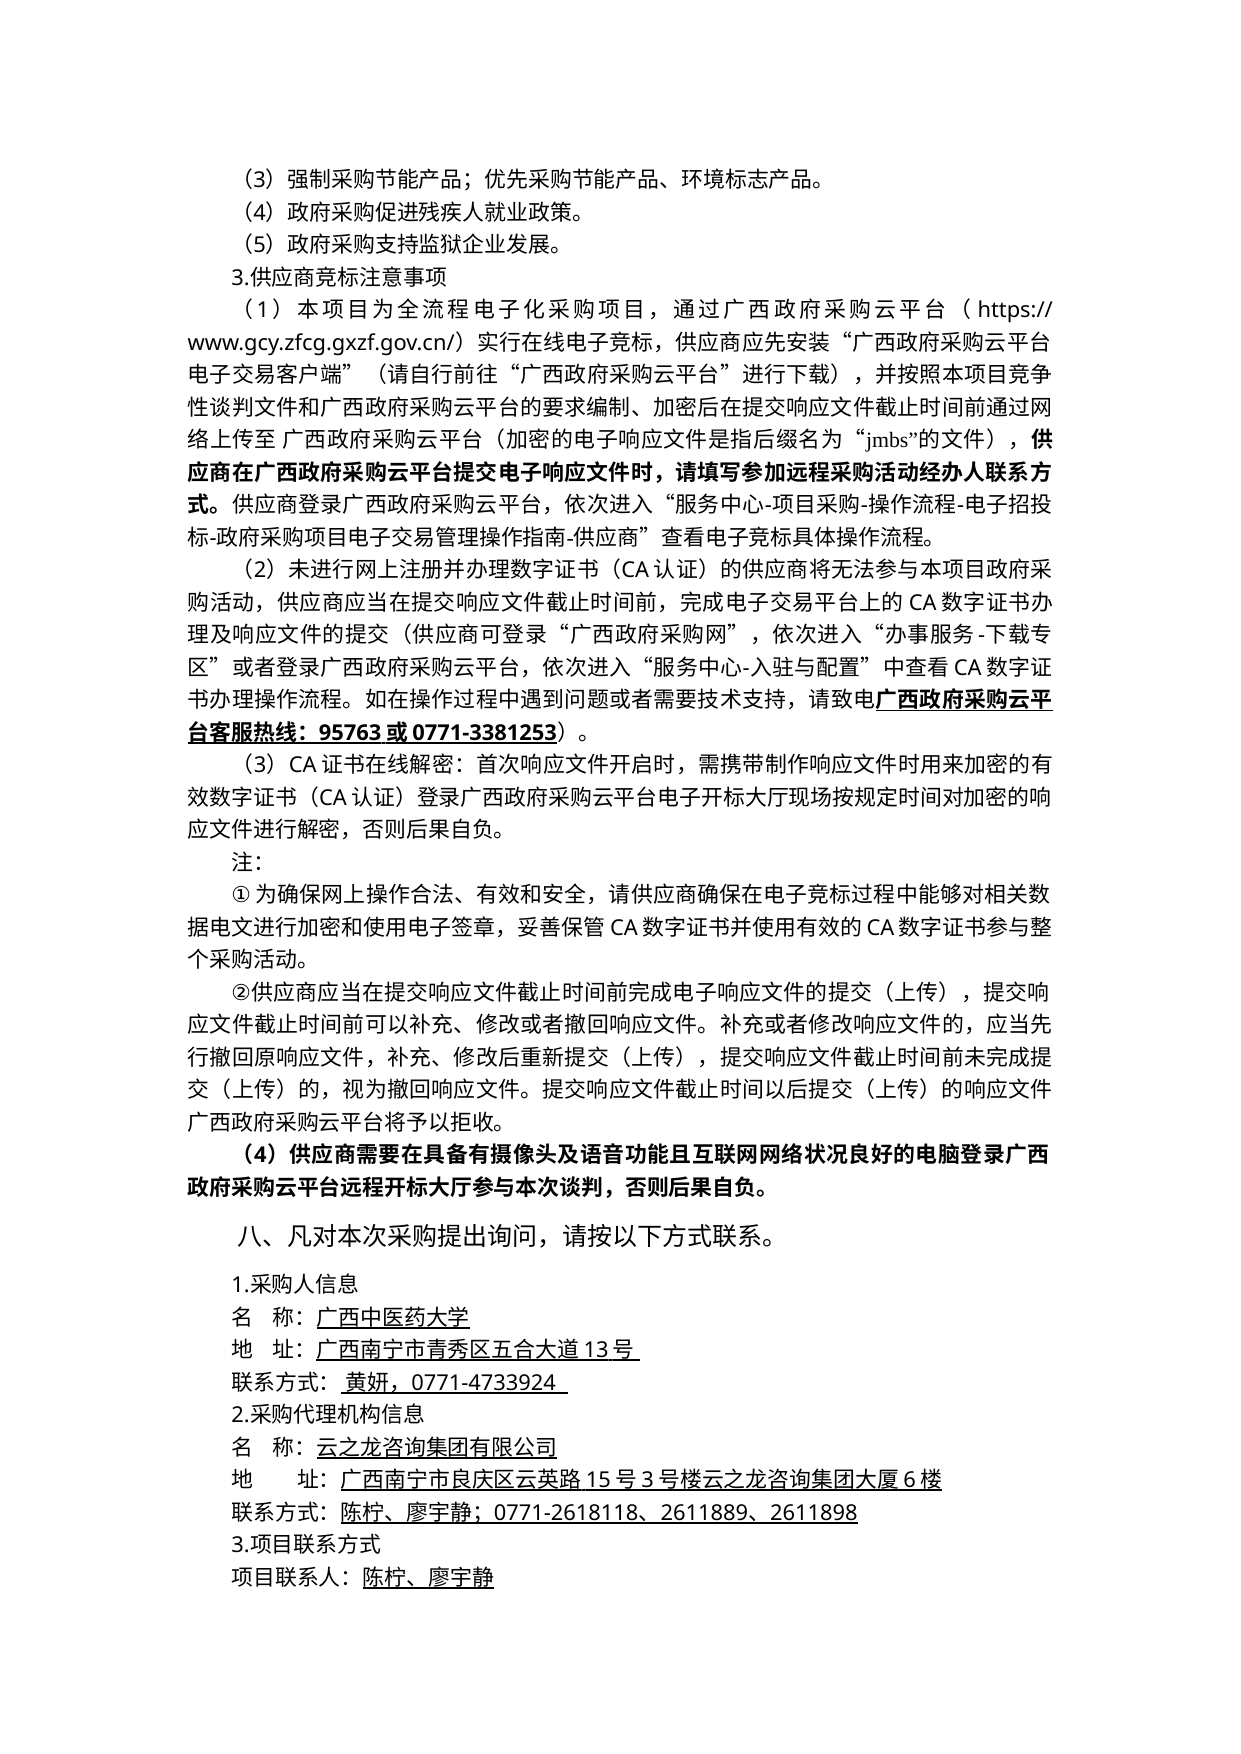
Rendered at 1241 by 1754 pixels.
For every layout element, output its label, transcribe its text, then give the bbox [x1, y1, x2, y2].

text （4）供应商需要在具备有摄像头及语音功能且互联网网络状况良好的电脑登录广西政府采购云平台远程开标大厅参与本次谈判，否则后果自负。 [187, 1137, 1053, 1202]
text 3.供应商竞标注意事项 [187, 259, 1053, 292]
text 地 址：广西南宁市良庆区云英路15号3号楼云之龙咨询集团大厦6楼 [187, 1462, 1053, 1494]
text 名 称：云之龙咨询集团有限公司 [187, 1429, 1053, 1462]
text （3）CA证书在线解密：首次响应文件开启时，需携带制作响应文件时用来加密的有效数字证书（CA认证）登录广西政府采购云平台电子开标大厅现场按规定时间对加密的响应文件进行解密，否则后果自负。 [187, 747, 1053, 844]
text 1.采购人信息 [187, 1267, 1053, 1299]
text 名 称：广西中医药大学 [187, 1299, 1053, 1332]
text 项目联系人：陈柠、廖宇静 [187, 1559, 1053, 1592]
text 2.采购代理机构信息 [187, 1397, 1053, 1429]
text ①为确保网上操作合法、有效和安全，请供应商确保在电子竞标过程中能够对相关数据电文进行加密和使用电子签章，妥善保管CA数字证书并使用有效的CA数字证书参与整个采购活动。 [187, 877, 1053, 974]
text （1）本项目为全流程电子化采购项目，通过广西政府采购云平台（https://www.gcy.zfcg.gxzf.gov.cn/）实行在线电子竞标，供应商应先安装“广西政府采购云平台电子交易客户端”（请自行前往“广西政府采购云平台”进行下载），并按照本项目竞争性谈判文件和广西政府采购云平台的要求编制、加密后在提交响应文件截止时间前通过网络上传至 广西政府采购云平台（加密的电子响应文件是指后缀名为“jmbs”的文件），供应商在广西政府采购云平台提交电子响应文件时，请填写参加远程采购活动经办人联系方式。供应商登录广西政府采购云平台，依次进入“服务中心-项目采购-操作流程-电子招投标-政府采购项目电子交易管理操作指南-供应商”查看电子竞标具体操作流程。 [187, 292, 1053, 552]
text （3）强制采购节能产品；优先采购节能产品、环境标志产品。 [187, 162, 1053, 194]
text （5）政府采购支持监狱企业发展。 [187, 227, 1053, 259]
text 3.项目联系方式 [187, 1527, 1053, 1559]
text （4）政府采购促进残疾人就业政策。 [187, 194, 1053, 227]
text 地 址：广西南宁市青秀区五合大道13号 [187, 1332, 1053, 1364]
text 联系方式：陈柠、廖宇静；0771-2618118、2611889、2611898 [187, 1494, 1053, 1527]
text 八、凡对本次采购提出询问，请按以下方式联系。 [187, 1202, 1053, 1267]
text 注： [187, 844, 1053, 877]
text 联系方式： 黄妍，0771-4733924 [187, 1364, 1053, 1397]
text （2）未进行网上注册并办理数字证书（CA认证）的供应商将无法参与本项目政府采购活动，供应商应当在提交响应文件截止时间前，完成电子交易平台上的CA数字证书办理及响应文件的提交（供应商可登录“广西政府采购网”，依次进入“办事服务-下载专区”或者登录广西政府采购云平台，依次进入“服务中心-入驻与配置”中查看CA数字证书办理操作流程。如在操作过程中遇到问题或者需要技术支持，请致电广西政府采购云平台客服热线：95763或0771-3381253）。 [187, 552, 1053, 747]
text ②供应商应当在提交响应文件截止时间前完成电子响应文件的提交（上传），提交响应文件截止时间前可以补充、修改或者撤回响应文件。补充或者修改响应文件的，应当先行撤回原响应文件，补充、修改后重新提交（上传），提交响应文件截止时间前未完成提交（上传）的，视为撤回响应文件。提交响应文件截止时间以后提交（上传）的响应文件，广西政府采购云平台将予以拒收。 [187, 974, 1053, 1137]
